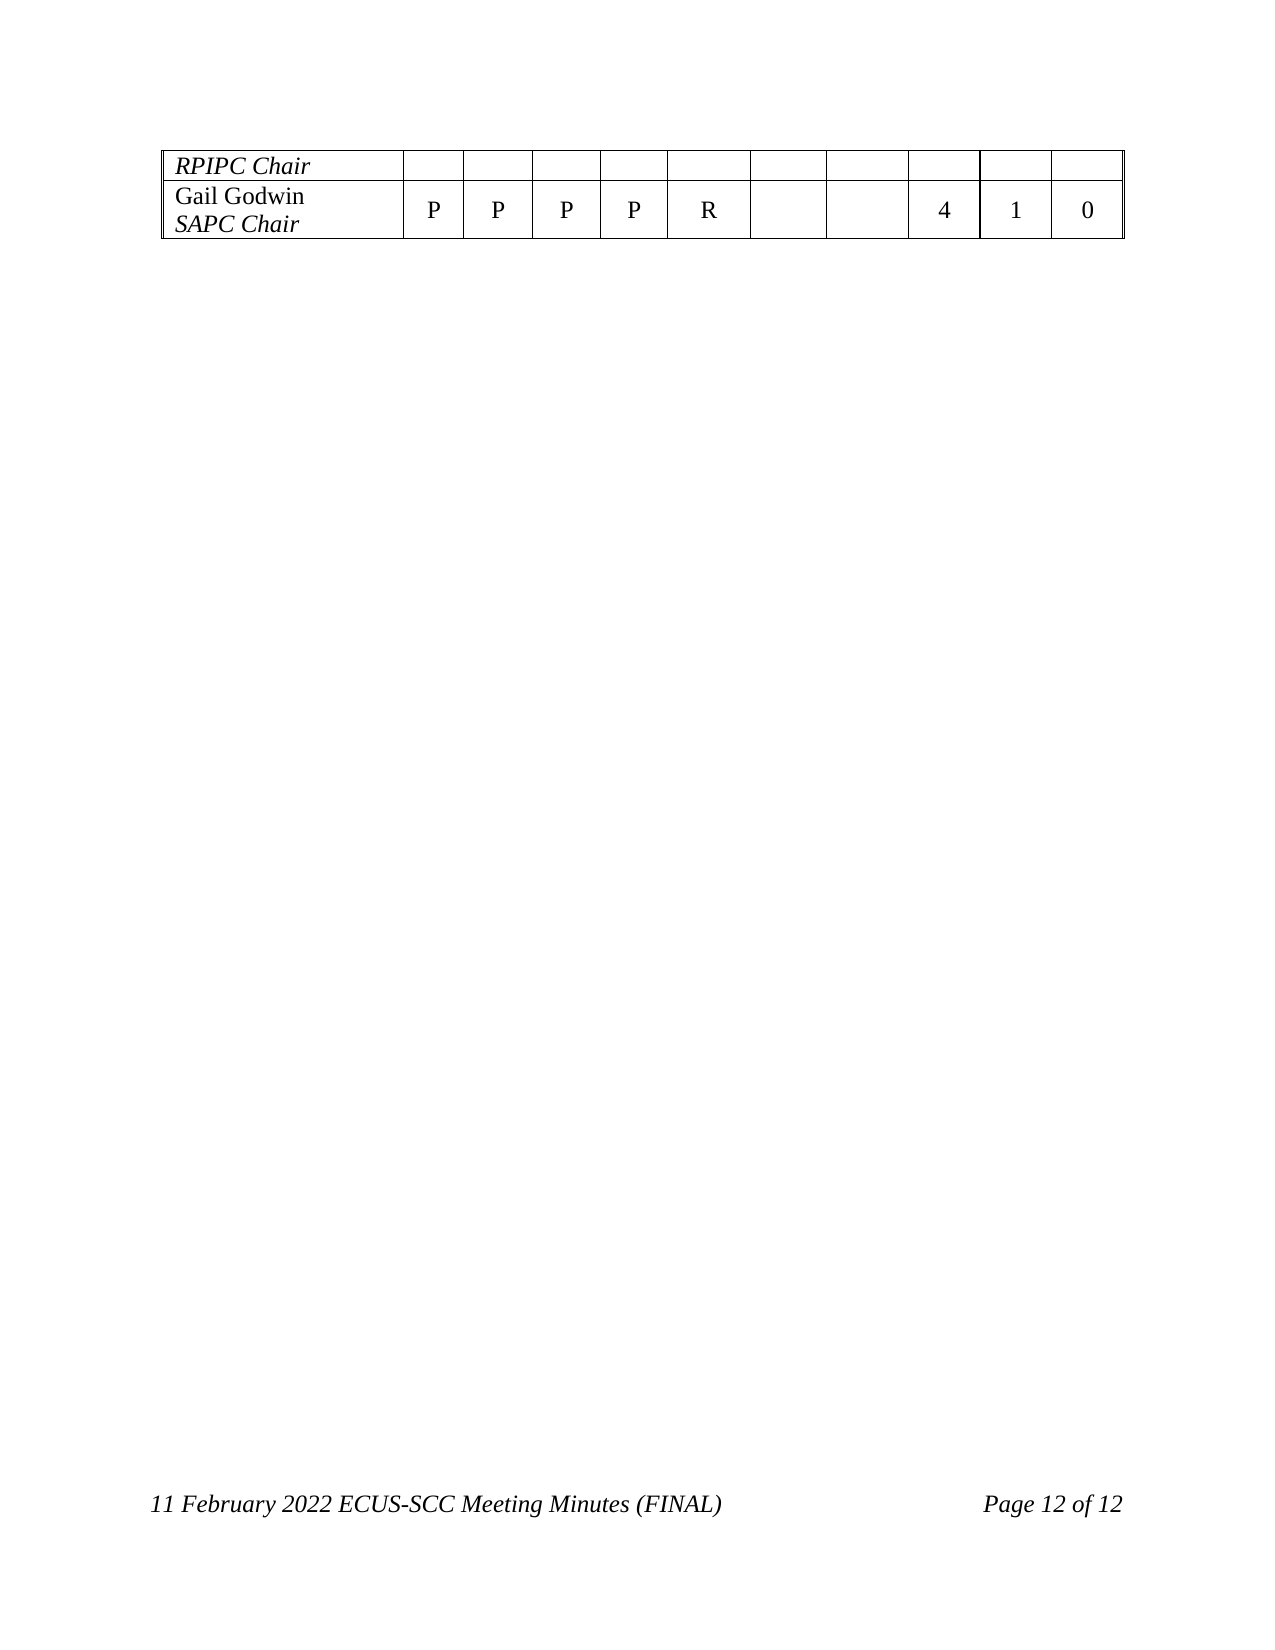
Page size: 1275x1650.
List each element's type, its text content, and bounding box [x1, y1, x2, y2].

table_cell P [533, 151, 600, 180]
table_cell P [404, 151, 463, 180]
table_cell [751, 151, 826, 180]
table_cell 0 [1052, 181, 1122, 238]
table_cell P [533, 181, 600, 238]
table_cell 4 [909, 181, 979, 238]
table_cell P [404, 181, 463, 238]
table_cell [751, 181, 826, 238]
table_cell [827, 181, 908, 238]
table_cell P [601, 151, 667, 180]
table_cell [164, 151, 403, 180]
table_cell [827, 151, 908, 180]
table_cell 1 [981, 181, 1051, 238]
table_cell 0 [981, 151, 1051, 180]
table_cell A [668, 151, 750, 180]
table_cell Gail Godwin SAPC Chair [164, 181, 403, 238]
table_cell R [668, 181, 750, 238]
table_cell P [464, 151, 532, 180]
table_cell 1 [1052, 151, 1122, 180]
table_cell P [601, 181, 667, 238]
table_cell P [464, 181, 532, 238]
table_cell 4 [909, 151, 979, 180]
